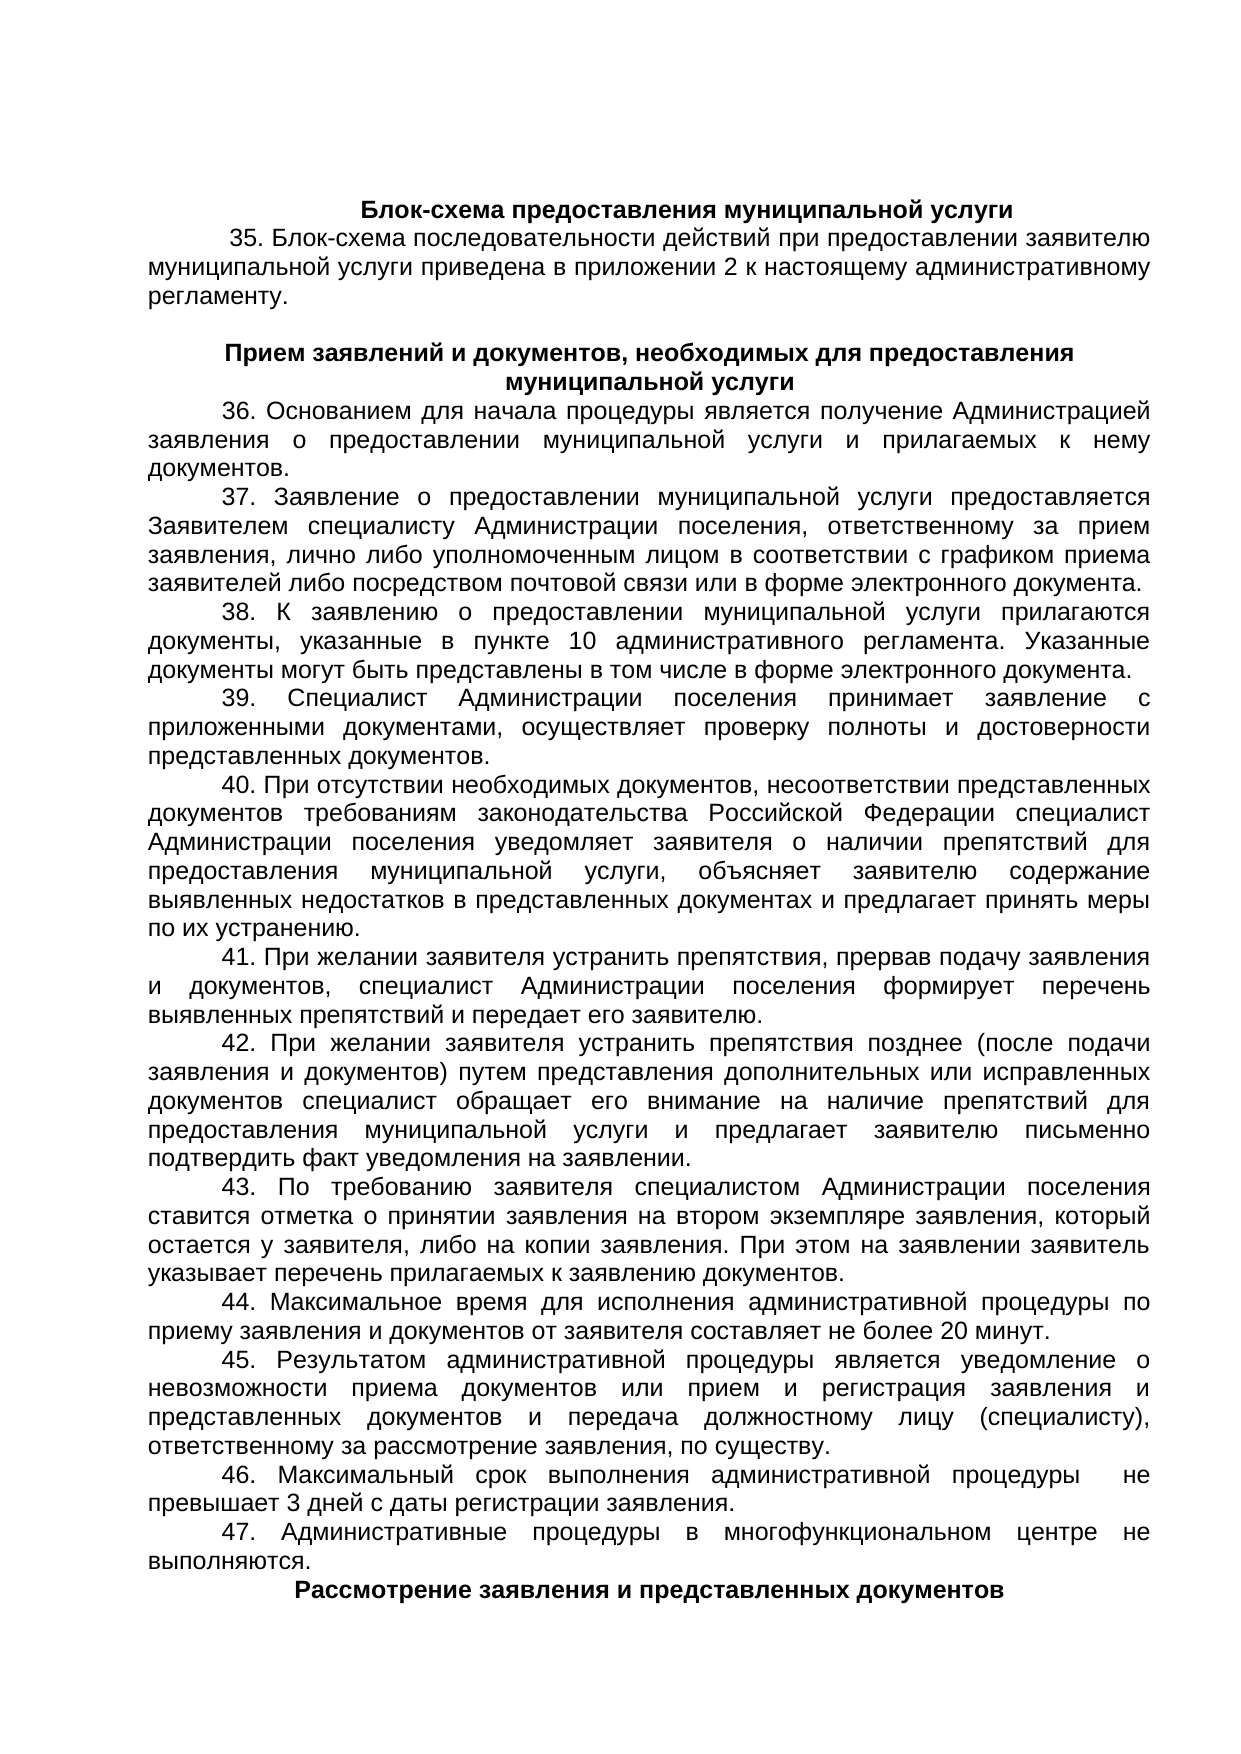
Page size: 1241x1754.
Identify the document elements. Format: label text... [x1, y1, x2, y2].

text Прием заявлений и документов, необходимых для предоставления муниципальной услуги [148, 338, 1152, 396]
text 45. Результатом административной процедуры является уведомление о невозможности приема документов или прием и регистрация заявления и представленных документов и передача должностному лицу (специалисту), ответственному за рассмотрение заявления, по существу. [148, 1344, 1152, 1459]
text 41. При желании заявителя устранить препятствия, прервав подачу заявления и документов, специалист Администрации поселения формирует перечень выявленных препятствий и передает его заявителю. [148, 942, 1152, 1028]
text 43. По требованию заявителя специалистом Администрации поселения ставится отметка о принятии заявления на втором экземпляре заявления, который остается у заявителя, либо на копии заявления. При этом на заявлении заявитель указывает перечень прилагаемых к заявлению документов. [148, 1172, 1152, 1287]
text 37. Заявление о предоставлении муниципальной услуги предоставляется Заявителем специалисту Администрации поселения, ответственному за прием заявления, лично либо уполномоченным лицом в соответствии с графиком приема заявителей либо посредством почтовой связи или в форме электронного документа. [148, 482, 1152, 597]
text 40. При отсутствии необходимых документов, несоответствии представленных документов требованиям законодательства Российской Федерации специалист Администрации поселения уведомляет заявителя о наличии препятствий для предоставления муниципальной услуги, объясняет заявителю содержание выявленных недостатков в представленных документах и предлагает принять меры по их устранению. [148, 769, 1152, 942]
text 39. Специалист Администрации поселения принимает заявление с приложенными документами, осуществляет проверку полноты и достоверности представленных документов. [148, 683, 1152, 769]
text 46. Максимальный срок выполнения административной процедуры не превышает 3 дней с даты регистрации заявления. [148, 1459, 1152, 1517]
text Рассмотрение заявления и представленных документов [148, 1574, 1152, 1603]
text 44. Максимальное время для исполнения административной процедуры по приему заявления и документов от заявителя составляет не более 20 минут. [148, 1287, 1152, 1344]
text 35. Блок-схема последовательности действий при предоставлении заявителю муниципальной услуги приведена в приложении 2 к настоящему административному регламенту. [148, 223, 1152, 309]
text 42. При желании заявителя устранить препятствия позднее (после подачи заявления и документов) путем представления дополнительных или исправленных документов специалист обращает его внимание на наличие препятствий для предоставления муниципальной услуги и предлагает заявителю письменно подтвердить факт уведомления на заявлении. [148, 1028, 1152, 1172]
text 36. Основанием для начала процедуры является получение Администрацией заявления о предоставлении муниципальной услуги и прилагаемых к нему документов. [148, 396, 1152, 482]
text Блок-схема предоставления муниципальной услуги [148, 194, 1152, 223]
text 47. Административные процедуры в многофункциональном центре не выполняются. [148, 1517, 1152, 1574]
text 38. К заявлению о предоставлении муниципальной услуги прилагаются документы, указанные в пункте 10 административного регламента. Указанные документы могут быть представлены в том числе в форме электронного документа. [148, 597, 1152, 683]
